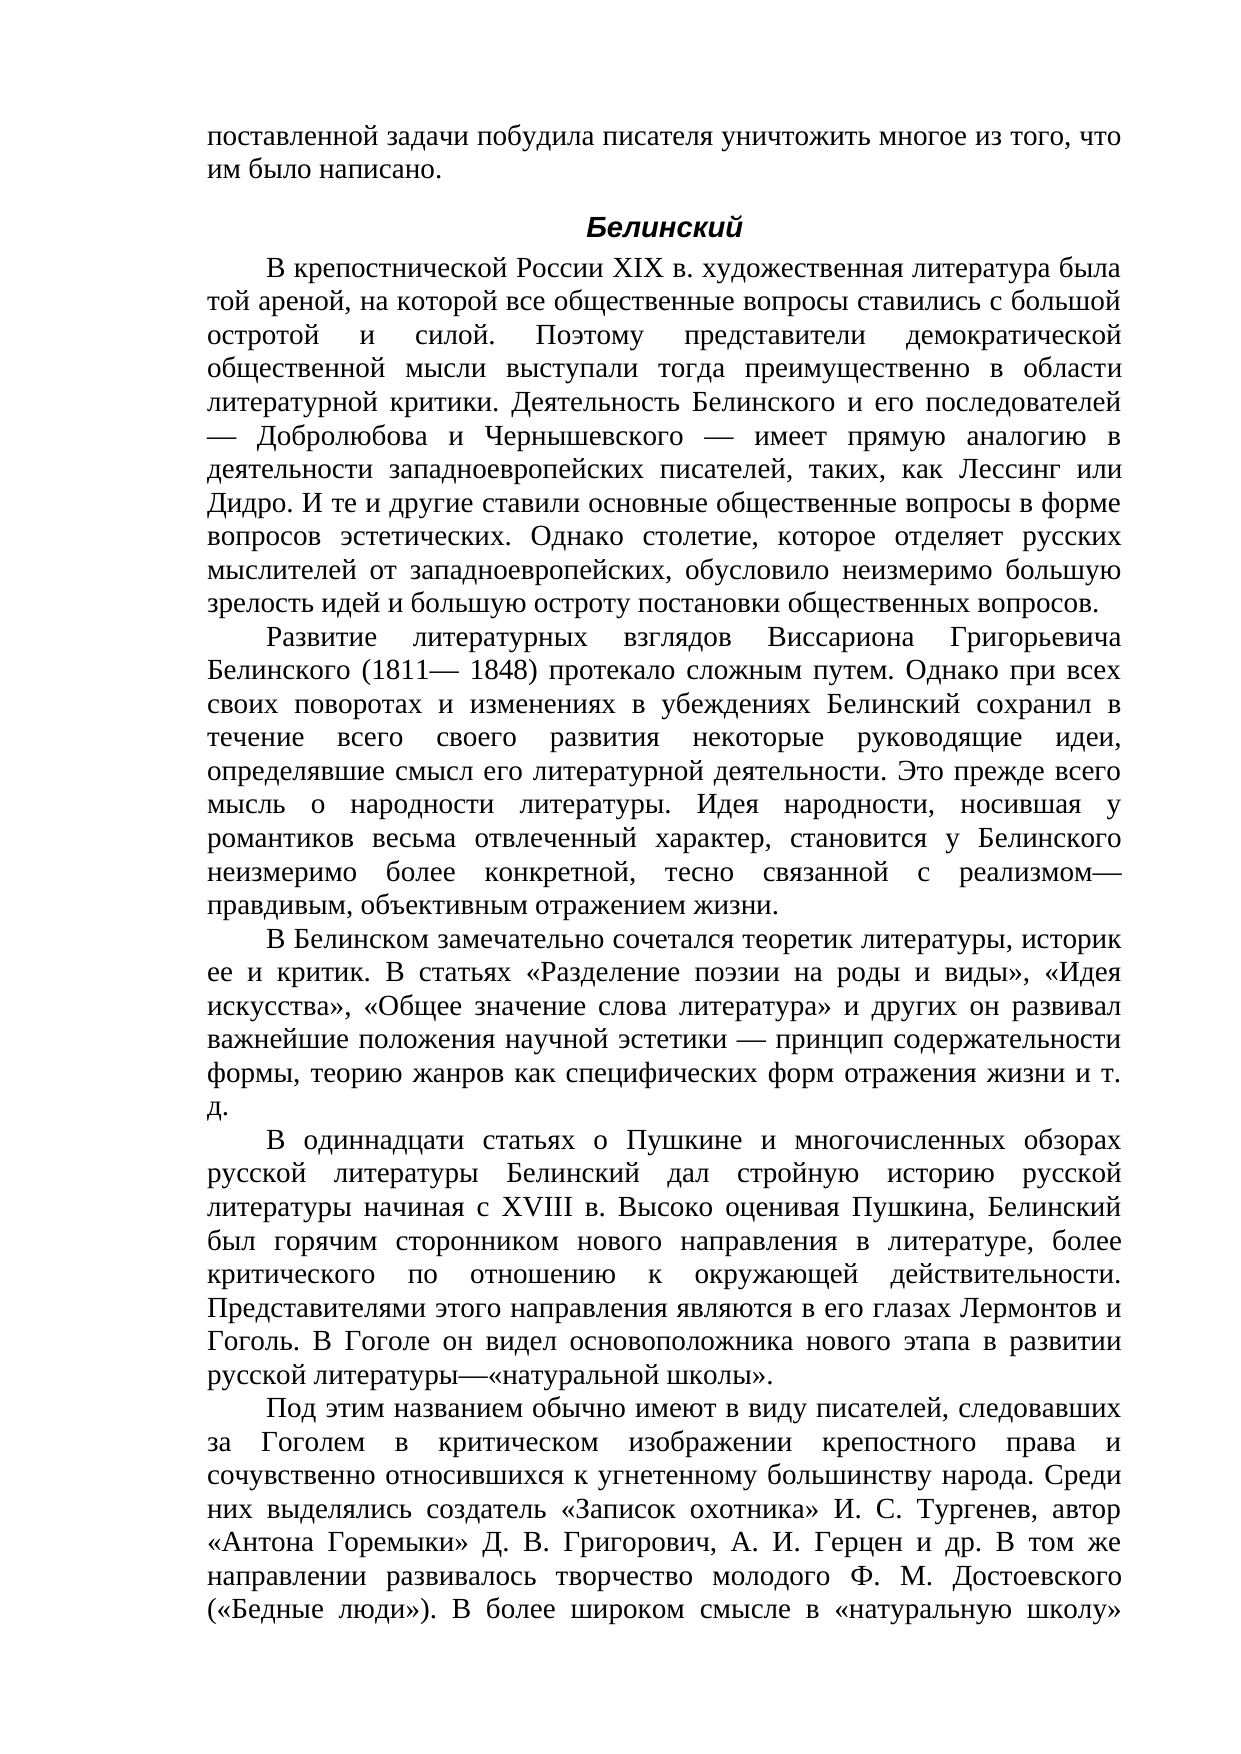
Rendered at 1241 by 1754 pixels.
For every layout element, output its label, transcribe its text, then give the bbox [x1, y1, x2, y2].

text В одиннадцати статьях о Пушкине и многочисленных обзорах русской литературы Белинский дал стройную историю русской литературы начиная с XVIII в. Высоко оценивая Пушкина, Белинский был горячим сторонником нового направления в литературе, более критического по отношению к окружающей действительности. Представителями этого направления являются в его глазах Лермонтов и Гоголь. В Гоголе он видел основоположника нового этапа в развитии русской литературы—«натуральной школы». [207, 1122, 1122, 1390]
text В Белинском замечательно сочетался теоретик литературы, историк ее и критик. В статьях «Разделение поэзии на роды и виды», «Идея искусства», «Общее значение слова литература» и других он развивал важнейшие положения научной эстетики — принцип содержательности формы, теорию жанров как специфических форм отражения жизни и т. д. [207, 921, 1122, 1122]
text В крепостнической России XIX в. художественная литература была той ареной, на которой все общественные вопросы ставились с большой остротой и силой. Поэтому представители демократической общественной мысли выступали тогда преимущественно в области литературной критики. Деятельность Белинского и его последователей — Добролюбова и Чернышевского — имеет прямую аналогию в деятельности западноевропейских писателей, таких, как Лессинг или Дидро. И те и другие ставили основные общественные вопросы в форме вопросов эстетических. Однако столетие, которое отделяет русских мыслителей от западноевропейских, обусловило неизмеримо большую зрелость идей и большую остроту постановки общественных вопросов. [207, 250, 1122, 619]
text Развитие литературных взглядов Виссариона Григорьевича Белинского (1811— 1848) протекало сложным путем. Однако при всех своих поворотах и изменениях в убеждениях Белинский сохранил в течение всего своего развития некоторые руководящие идеи, определявшие смысл его литературной деятельности. Это прежде всего мысль о народности литературы. Идея народности, носившая у романтиков весьма отвлеченный характер, становится у Белинского неизмеримо более конкретной, тесно связанной с реализмом—правдивым, объективным отражением жизни. [207, 619, 1122, 921]
subtitle Белинский [207, 210, 1122, 244]
